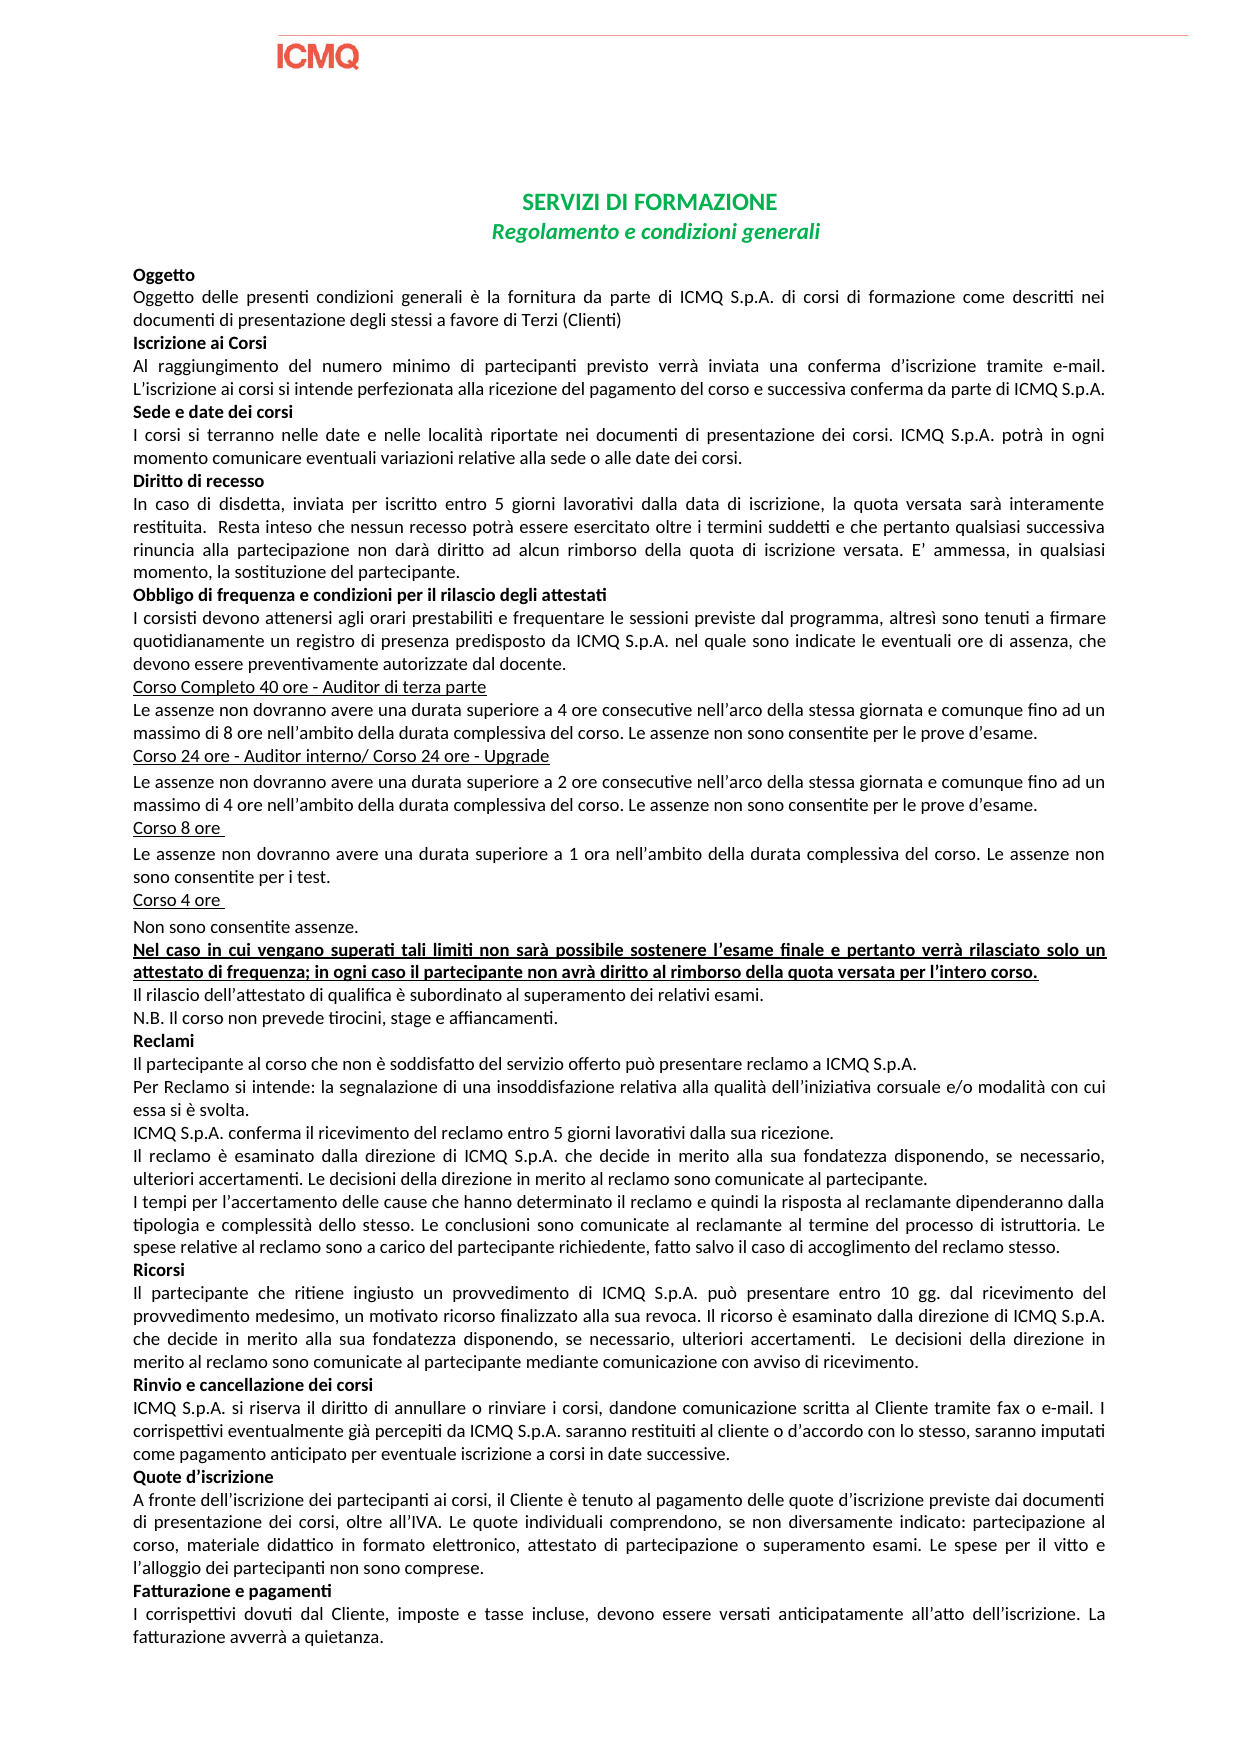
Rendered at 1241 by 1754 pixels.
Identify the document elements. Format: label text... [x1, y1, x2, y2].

text Le assenze non dovranno avere una durata superiore a 4 ore consecutive nell’arco della stessa giornata e comunque fino ad un massimo di 8 ore nell’ambito della durata complessiva del corso. Le assenze non sono consentite per le prove d’esame. [133, 698, 1107, 744]
text Corso 4 ore [133, 888, 1107, 911]
text N.B. Il corso non prevede tirocini, stage e affiancamenti. [133, 1006, 1107, 1029]
text Oggetto [133, 263, 1107, 286]
text Corso 8 ore [133, 816, 1107, 839]
text Nel caso in cui vengano superati tali limiti non sarà possibile sostenere l’esame finale e pertanto verrà rilasciato solo un attestato di frequenza; in ogni caso il partecipante non avrà diritto al rimborso della quota versata per l’intero corso. [133, 938, 1107, 957]
text Il partecipante al corso che non è soddisfatto del servizio offerto può presentare reclamo a ICMQ S.p.A. [133, 1052, 1107, 1075]
text Iscrizione ai Corsi [133, 332, 1107, 354]
text Obbligo di frequenza e condizioni per il rilascio degli attestati [133, 584, 1107, 607]
text Le assenze non dovranno avere una durata superiore a 2 ore consecutive nell’arco della stessa giornata e comunque fino ad un massimo di 4 ore nell’ambito della durata complessiva del corso. Le assenze non sono consentite per le prove d’esame. [133, 770, 1107, 816]
text I corrispettivi dovuti dal Cliente, imposte e tasse incluse, devono essere versati anticipatamente all’atto dell’iscrizione. La fatturazione avverrà a quietanza. [133, 1602, 1107, 1648]
text Fatturazione e pagamenti [133, 1579, 1107, 1602]
text Rinvio e cancellazione dei corsi [133, 1373, 1107, 1396]
text Corso 24 ore - Auditor interno/ Corso 24 ore - Upgrade [133, 744, 1107, 767]
text Quote d’iscrizione [133, 1465, 1107, 1488]
text Corso Completo 40 ore - Auditor di terza parte [133, 675, 1107, 698]
text Il reclamo è esaminato dalla direzione di ICMQ S.p.A. che decide in merito alla sua fondatezza disponendo, se necessario, ulteriori accertamenti. Le decisioni della direzione in merito al reclamo sono comunicate al partecipante. [133, 1144, 1107, 1190]
text A fronte dell’iscrizione dei partecipanti ai corsi, il Cliente è tenuto al pagamento delle quote d’iscrizione previste dai documenti di presentazione dei corsi, oltre all’IVA. Le quote individuali comprendono, se non diversamente indicato: partecipazione al corso, materiale didattico in formato elettronico, attestato di partecipazione o superamento esami. Le spese per il vitto e l’alloggio dei partecipanti non sono comprese. [133, 1488, 1107, 1579]
text Al raggiungimento del numero minimo di partecipanti previsto verrà inviata una conferma d’iscrizione tramite e-mail. L’iscrizione ai corsi si intende perfezionata alla ricezione del pagamento del corso e successiva conferma da parte di ICMQ S.p.A. [133, 354, 1107, 400]
text Il partecipante che ritiene ingiusto un provvedimento di ICMQ S.p.A. può presentare entro 10 gg. dal ricevimento del provvedimento medesimo, un motivato ricorso finalizzato alla sua revoca. Il ricorso è esaminato dalla direzione di ICMQ S.p.A. che decide in merito alla sua fondatezza disponendo, se necessario, ulteriori accertamenti. Le decisioni della direzione in merito al reclamo sono comunicate al partecipante mediante comunicazione con avviso di ricevimento. [133, 1281, 1107, 1373]
text Oggetto delle presenti condizioni generali è la fornitura da parte di ICMQ S.p.A. di corsi di formazione come descritti nei documenti di presentazione degli stessi a favore di Terzi (Clienti) [133, 286, 1107, 332]
text ICMQ S.p.A. si riserva il diritto di annullare o rinviare i corsi, dandone comunicazione scritta al Cliente tramite fax o e-mail. I corrispettivi eventualmente già percepiti da ICMQ S.p.A. saranno restituiti al cliente o d’accordo con lo stesso, saranno imputati come pagamento anticipato per eventuale iscrizione a corsi in date successive. [133, 1396, 1107, 1465]
text SERVIZI DI FORMAZIONE [192, 186, 1107, 217]
text Regolamento e condizioni generali [192, 217, 1122, 245]
text Per Reclamo si intende: la segnalazione di una insoddisfazione relativa alla qualità dell’iniziativa corsuale e/o modalità con cui essa si è svolta. [133, 1075, 1107, 1121]
text Nel caso in cui vengano superati tali limiti non sarà possibile sostenere l’esame finale e pertanto verrà rilasciato solo un attestato di frequenza; in ogni caso il partecipante non avrà diritto al rimborso della quota versata per l’intero corso. [133, 959, 1107, 983]
picture [275, 32, 1193, 73]
text Ricorsi [133, 1258, 1107, 1281]
text Le assenze non dovranno avere una durata superiore a 1 ora nell’ambito della durata complessiva del corso. Le assenze non sono consentite per i test. [133, 843, 1107, 888]
text ICMQ S.p.A. conferma il ricevimento del reclamo entro 5 giorni lavorativi dalla sua ricezione. [133, 1121, 1107, 1144]
text I corsisti devono attenersi agli orari prestabiliti e frequentare le sessioni previste dal programma, altresì sono tenuti a firmare quotidianamente un registro di presenza predisposto da ICMQ S.p.A. nel quale sono indicate le eventuali ore di assenza, che devono essere preventivamente autorizzate dal docente. [133, 607, 1107, 675]
text Il rilascio dell’attestato di qualifica è subordinato al superamento dei relativi esami. [133, 983, 1107, 1006]
text Diritto di recesso [133, 469, 1107, 492]
text I tempi per l’accertamento delle cause che hanno determinato il reclamo e quindi la risposta al reclamante dipenderanno dalla tipologia e complessità dello stesso. Le conclusioni sono comunicate al reclamante al termine del processo di istruttoria. Le spese relative al reclamo sono a carico del partecipante richiedente, fatto salvo il caso di accoglimento del reclamo stesso. [133, 1190, 1107, 1258]
text Sede e date dei corsi [133, 400, 1107, 423]
text In caso di disdetta, inviata per iscritto entro 5 giorni lavorativi dalla data di iscrizione, la quota versata sarà interamente restituita. Resta inteso che nessun recesso potrà essere esercitato oltre i termini suddetti e che pertanto qualsiasi successiva rinuncia alla partecipazione non darà diritto ad alcun rimborso della quota di iscrizione versata. E’ ammessa, in qualsiasi momento, la sostituzione del partecipante. [133, 492, 1107, 584]
text I corsi si terranno nelle date e nelle località riportate nei documenti di presentazione dei corsi. ICMQ S.p.A. potrà in ogni momento comunicare eventuali variazioni relative alla sede o alle date dei corsi. [133, 423, 1107, 469]
text Reclami [133, 1029, 1107, 1052]
text Non sono consentite assenze. [133, 915, 1107, 938]
